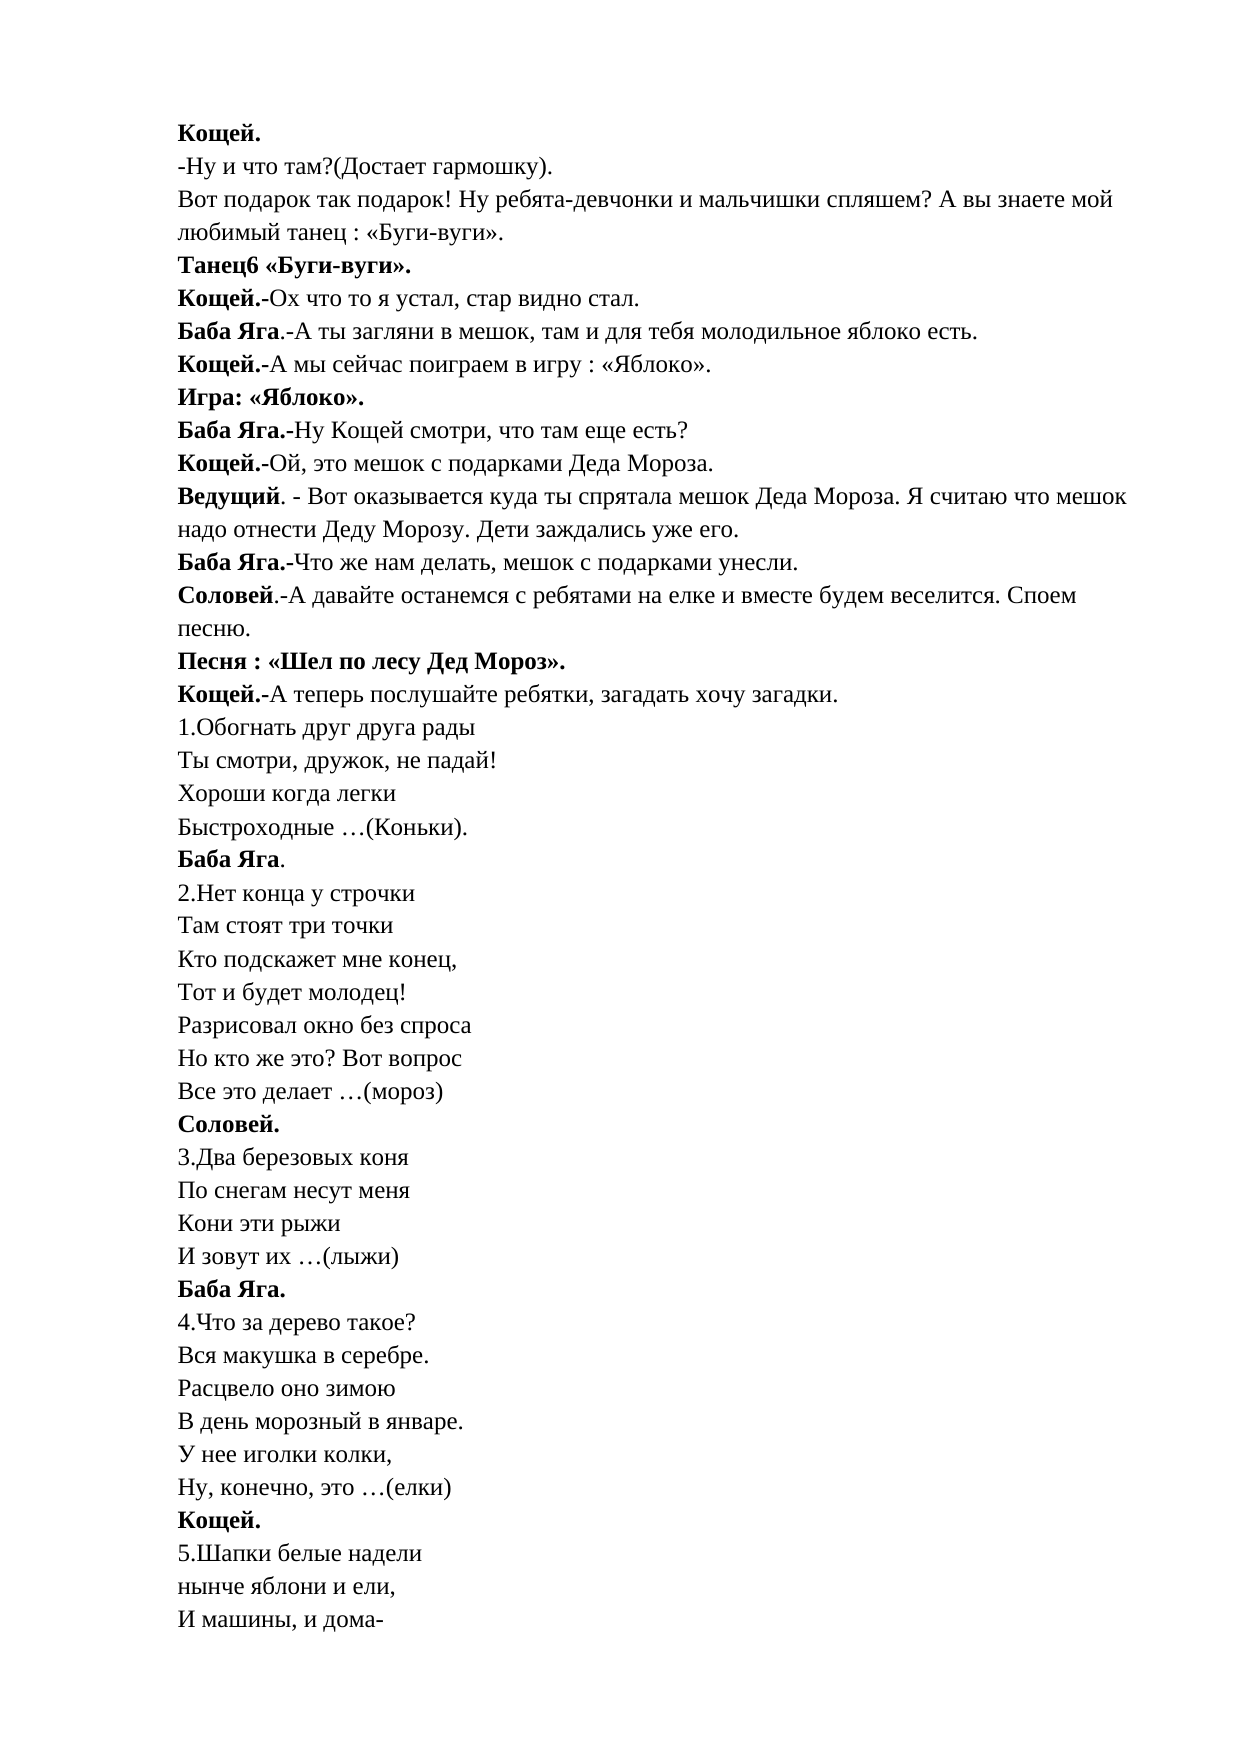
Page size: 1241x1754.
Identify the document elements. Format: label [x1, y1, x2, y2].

text [177, 118, 1152, 1633]
